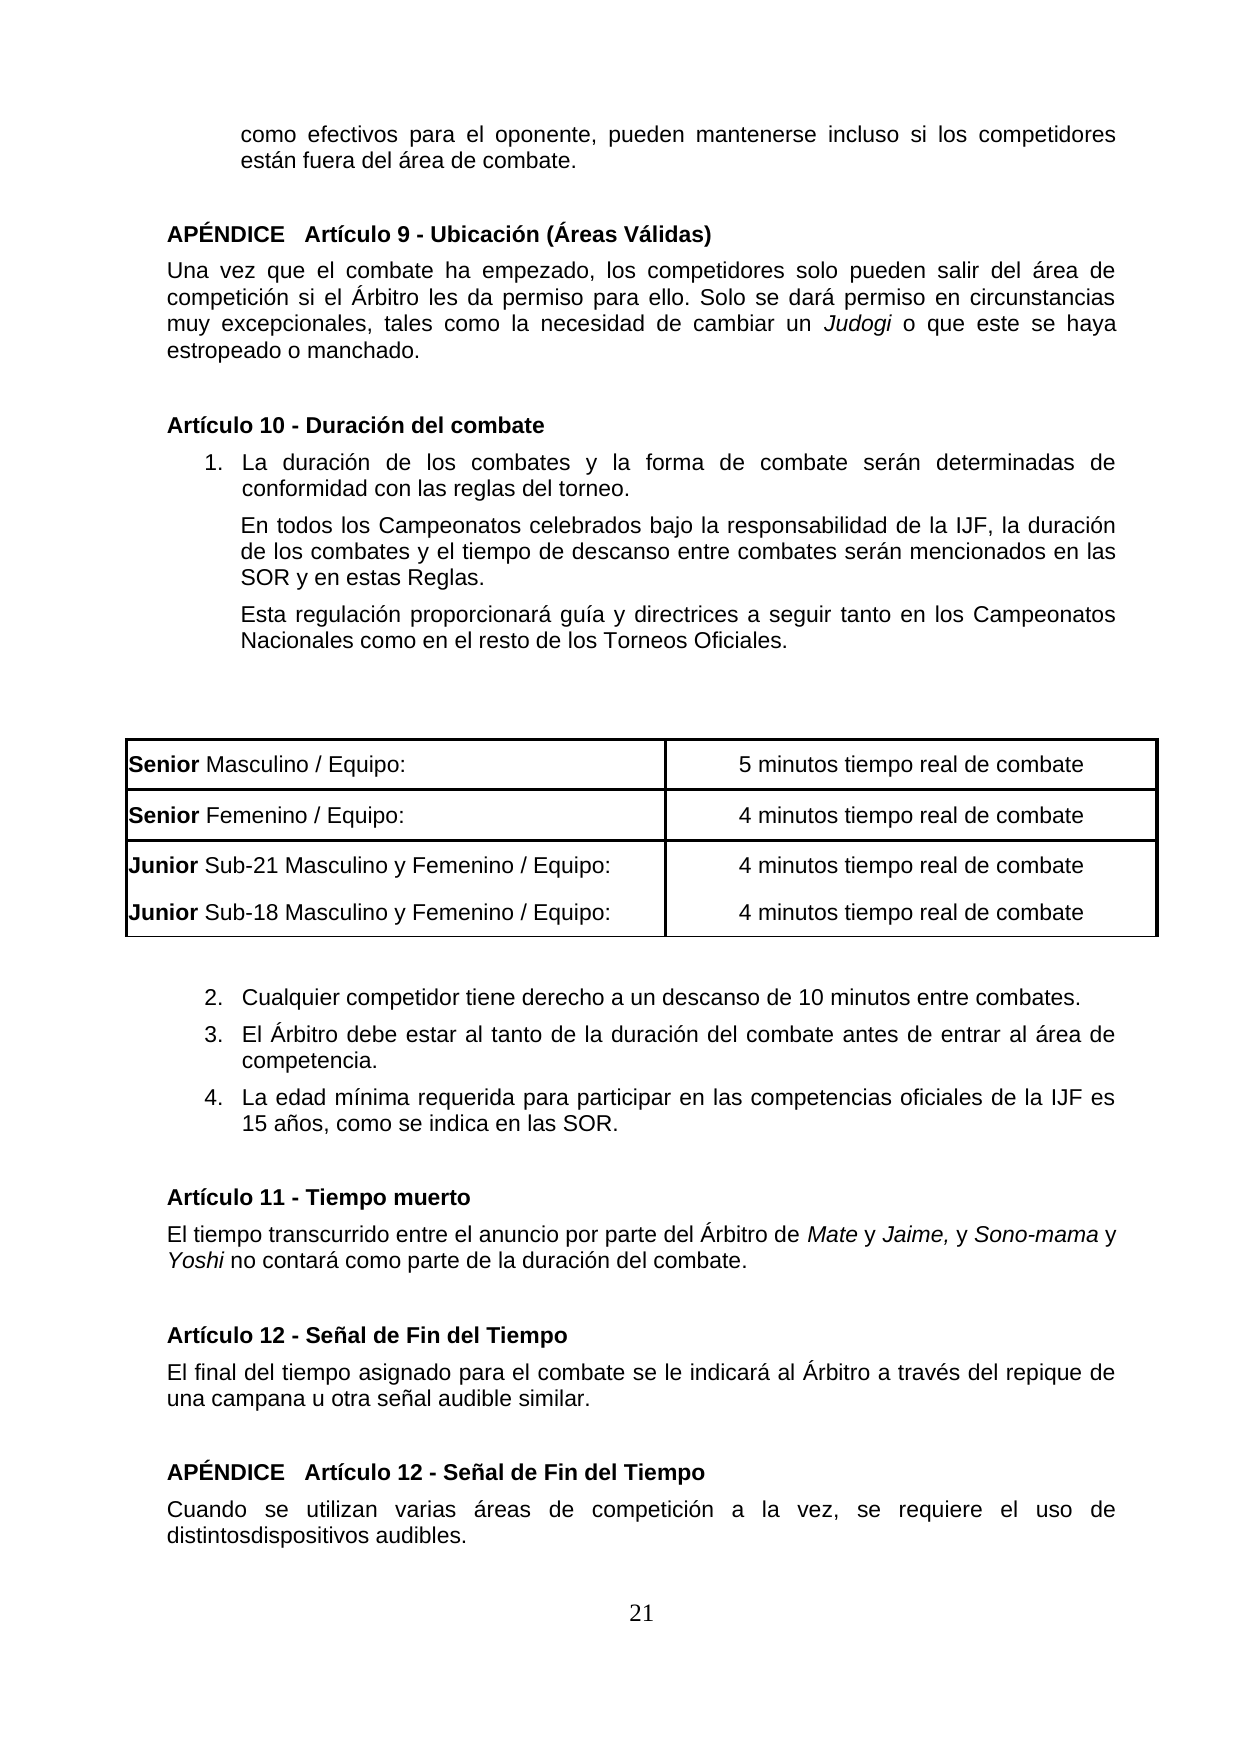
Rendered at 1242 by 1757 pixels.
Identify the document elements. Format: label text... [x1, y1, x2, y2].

table_cell 4 minutos tiempo real de combate [667, 791, 1155, 838]
text El tiempo transcurrido entre el anuncio por parte del Árbitro de Mate y Jaime, y Sono-mama y Yoshi no contará como parte de la duración del combate. [167, 1221, 1117, 1273]
text El final del tiempo asignado para el combate se le indicará al Árbitro a través del repique de una campana u otra señal audible similar. [167, 1359, 1117, 1412]
text Una vez que el combate ha empezado, los competidores solo pueden salir del área de competición si el Árbitro les da permiso para ello. Solo se dará permiso en circunstancias muy excepcionales, tales como la necesidad de cambiar un Judogi o que este se haya estropeado o manchado. [167, 257, 1117, 363]
list El Árbitro debe estar al tanto de la duración del combate antes de entrar al área de competencia. [204, 1021, 1117, 1074]
text Artículo 10 - Duración del combate [167, 412, 1117, 438]
table_cell Junior Sub-21 Masculino y Femenino / Equipo: [128, 842, 664, 889]
list Cualquier competidor tiene derecho a un descanso de 10 minutos entre combates. [204, 984, 1117, 1011]
table_header Senior Masculino / Equipo: [128, 741, 664, 788]
list La duración de los combates y la forma de combate serán determinadas de conformidad con las reglas del torneo. [204, 448, 1117, 501]
text Artículo 11 - Tiempo muerto [167, 1184, 1117, 1210]
text Artículo 12 - Señal de Fin del Tiempo [167, 1322, 1117, 1349]
text APÉNDICE Artículo 9 - Ubicación (Áreas Válidas) [167, 221, 1117, 247]
text APÉNDICE Artículo 12 - Señal de Fin del Tiempo [167, 1459, 1117, 1485]
text Cuando se utilizan varias áreas de competición a la vez, se requiere el uso de distintosdispositivos audibles. [167, 1496, 1117, 1548]
table_cell 4 minutos tiempo real de combate [667, 842, 1155, 889]
table_cell 4 minutos tiempo real de combate [667, 889, 1155, 936]
text Esta regulación proporcionará guía y directrices a seguir tanto en los Campeonatos Nacionales como en el resto de los Torneos Oficiales. [240, 601, 1117, 654]
table_cell Senior Femenino / Equipo: [128, 791, 664, 838]
table_header 5 minutos tiempo real de combate [667, 741, 1155, 788]
table_cell Junior Sub-18 Masculino y Femenino / Equipo: [128, 889, 664, 936]
text En todos los Campeonatos celebrados bajo la responsabilidad de , la duración de los combates y el tiempo de descanso entre combates serán mencionados en las SOR y en estas Reglas. [240, 512, 1117, 591]
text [240, 121, 1117, 173]
list La edad mínima requerida para participar en las competencias oficiales de es 15 años, como se indica en las SOR. [204, 1084, 1117, 1137]
